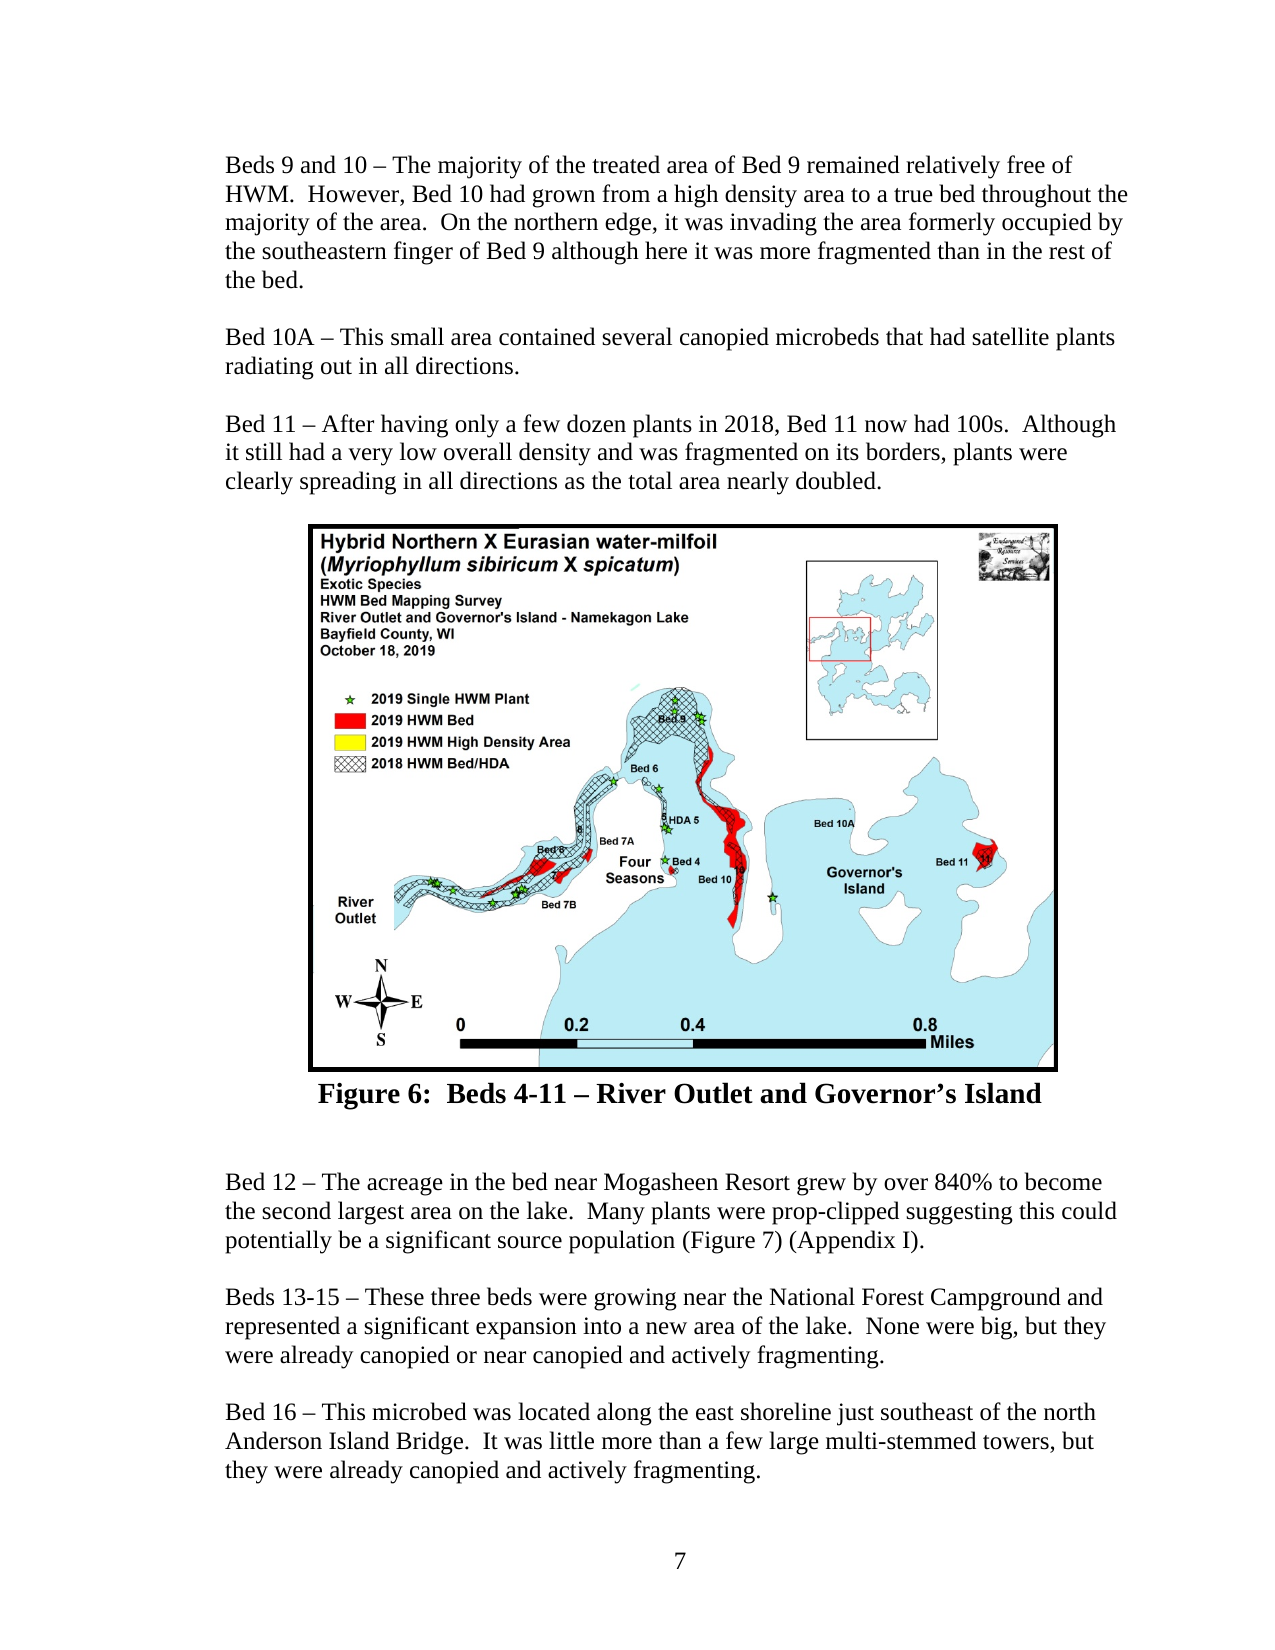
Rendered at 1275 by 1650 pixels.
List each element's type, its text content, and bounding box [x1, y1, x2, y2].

text Bed 11 – After having only a few dozen plants in 2018, Bed 11 now had 100s. Although it still had a very low overall density and was fragmented on its borders, plants were clearly spreading in all directions as the total area nearly doubled. [225, 409, 1134, 495]
text Bed 16 – This microbed was located along the east shoreline just southeast of the north Anderson Island Bridge. It was little more than a few large multi-stemmed towers, but they were already canopied and actively fragmenting. [225, 1397, 1125, 1483]
text Beds 13-15 – These three beds were growing near the National Forest Campground and represented a significant expansion into a new area of the lake. None were big, but they were already canopied or near canopied and actively fragmenting. [225, 1282, 1125, 1368]
text Figure 6: Beds 4-11 – River Outlet and Governor’s Island [225, 1076, 1134, 1110]
text Bed 12 – The acreage in the bed near Mogasheen Resort grew by over 840% to become the second largest area on the lake. Many plants were prop-clipped suggesting this could potentially be a significant source population (Figure 7) (Appendix I). [225, 1167, 1125, 1253]
text Bed 10A – This small area contained several canopied microbeds that had satellite plants radiating out in all directions. [225, 322, 1134, 380]
picture [313, 528, 1054, 1067]
text Beds 9 and 10 – The majority of the treated area of Bed 9 remained relatively free of HWM. However, Bed 10 had grown from a high density area to a true bed throughout the majority of the area. On the northern edge, it was invading the area formerly occupied by the southeastern finger of Bed 9 although here it was more fragmented than in the rest of the bed. [225, 150, 1134, 294]
